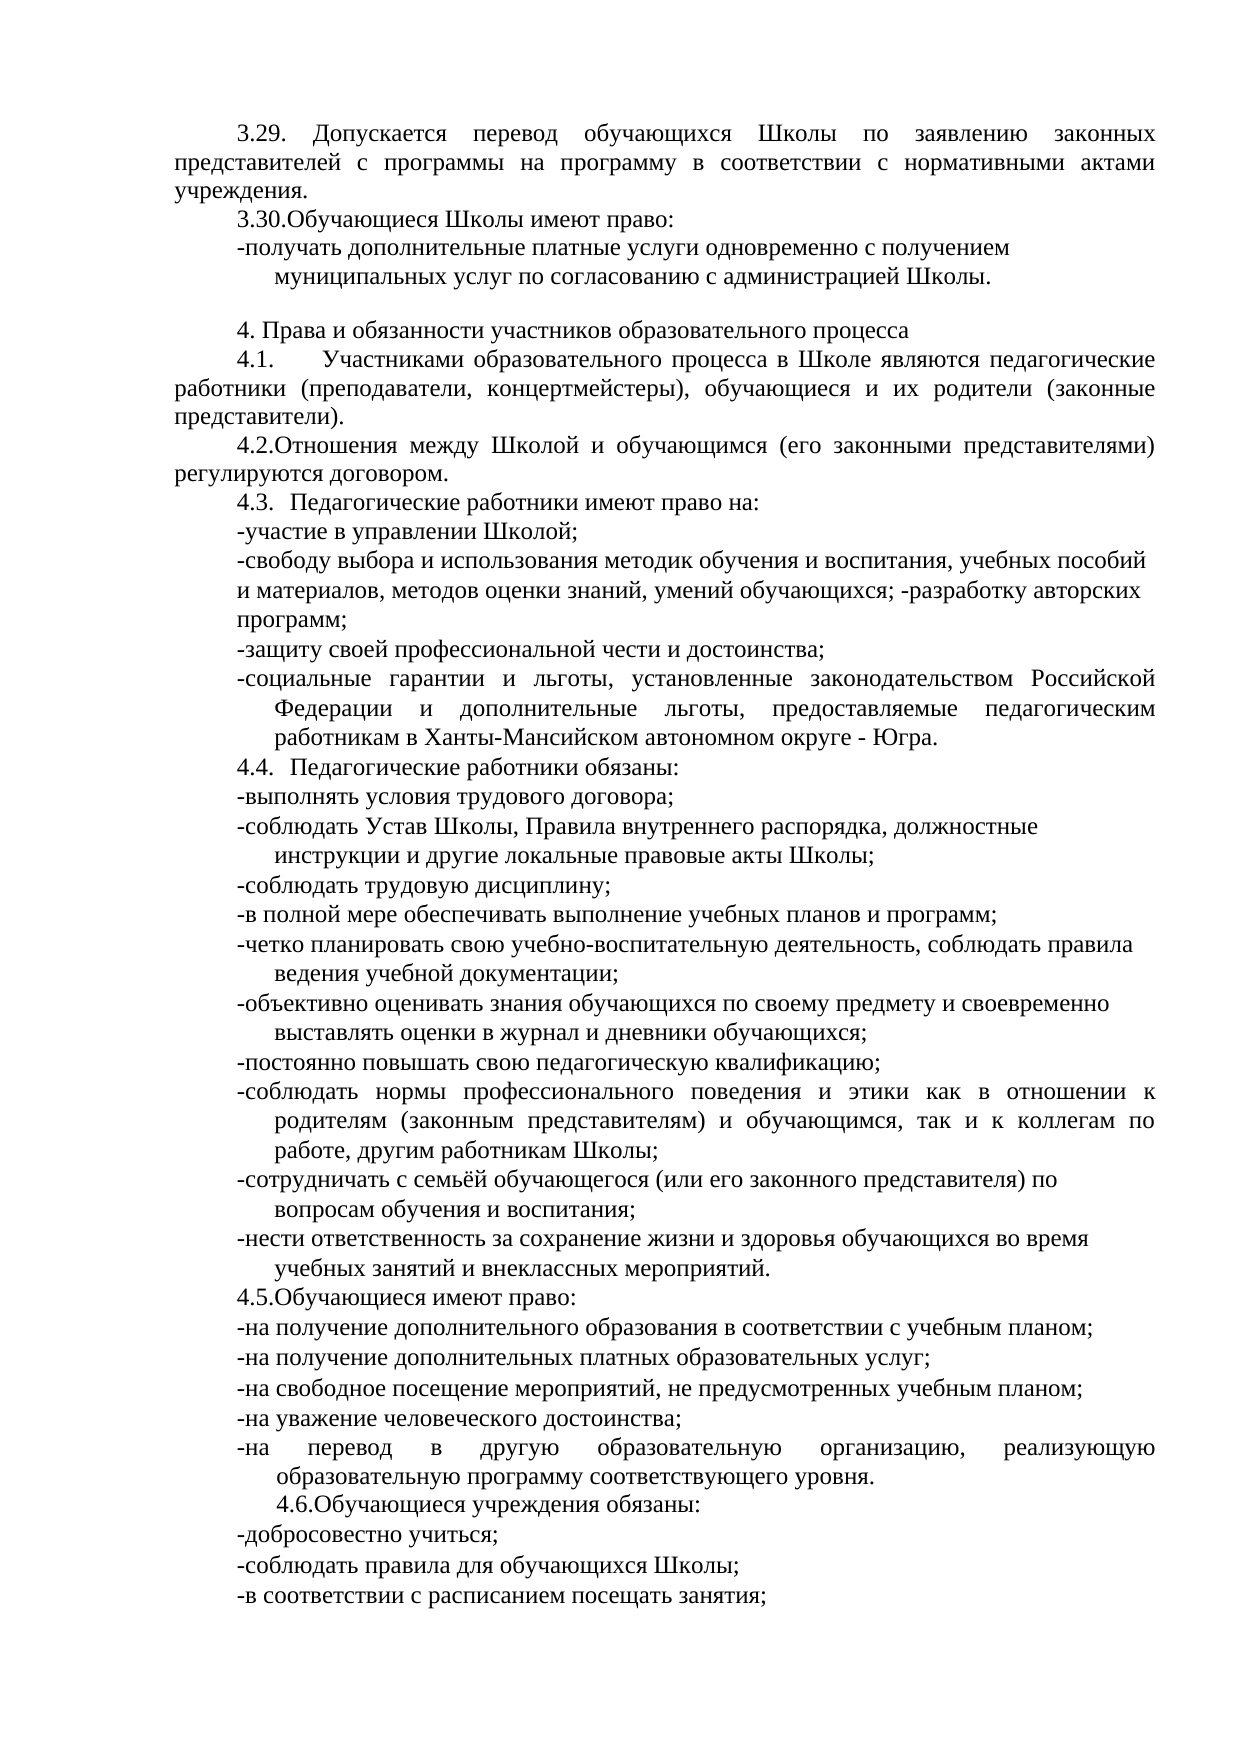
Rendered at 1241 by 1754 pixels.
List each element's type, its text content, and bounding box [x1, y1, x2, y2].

list Участниками образовательного процесса в Школе являются педагогические работники (преподаватели, концертмейстеры), обучающиеся и их родители (законные представители). [174, 344, 1156, 430]
text -на перевод в другую образовательную организацию, реализующую образовательную программу соответствующего уровня. [237, 1433, 1156, 1490]
list Педагогические работники имеют право на: [237, 487, 1156, 516]
text -соблюдать нормы профессионального поведения и этики как в отношении к родителям (законным представителям) и обучающимся, так и к коллегам по работе, другим работникам Школы; [237, 1076, 1156, 1164]
text -выполнять условия трудового договора; [237, 781, 1156, 811]
text -получать дополнительные платные услуги одновременно с получением муниципальных услуг по согласованию с администрацией Школы. [237, 233, 1156, 291]
text -соблюдать трудовую дисциплину; [237, 869, 1156, 899]
text -в полной мере обеспечивать выполнение учебных планов и программ; [237, 899, 1156, 928]
text -соблюдать правила для обучающихся Школы; [237, 1549, 1156, 1579]
text -на свободное посещение мероприятий, не предусмотренных учебным планом; [237, 1372, 1156, 1402]
text -нести ответственность за сохранение жизни и здоровья обучающихся во время учебных занятий и внеклассных мероприятий. [237, 1223, 1156, 1282]
text -соблюдать Устав Школы, Правила внутреннего распорядка, должностные инструкции и другие локальные правовые акты Школы; [237, 811, 1156, 869]
text -на уважение человеческого достоинства; [237, 1402, 1156, 1433]
text -свободу выбора и использования методик обучения и воспитания, учебных пособий и материалов, методов оценки знаний, умений обучающихся; -разработку авторских программ; [237, 545, 1156, 634]
text -добросовестно учиться; [237, 1518, 1156, 1549]
text -объективно оценивать знания обучающихся по своему предмету и своевременно выставлять оценки в журнал и дневники обучающихся; [237, 987, 1156, 1046]
text 4.2.Отношения между Школой и обучающимся (его законными представителями) регулируются договором. [174, 430, 1156, 487]
text -постоянно повышать свою педагогическую квалификацию; [237, 1046, 1156, 1076]
text 4.6.Обучающиеся учреждения обязаны: [276, 1490, 1156, 1518]
text -участие в управлении Школой; [237, 516, 1156, 545]
text -социальные гарантии и льготы, установленные законодательством Российской Федерации и дополнительные льготы, предоставляемые педагогическим работникам в Ханты-Мансийском автономном округе - Югра. [237, 663, 1156, 752]
text -в соответствии с расписанием посещать занятия; [237, 1579, 1156, 1610]
text -на получение дополнительного образования в соответствии с учебным планом; [237, 1312, 1156, 1341]
text 4.5.Обучающиеся имеют право: [237, 1282, 1156, 1312]
list Педагогические работники обязаны: [237, 752, 1156, 781]
text 4. Права и обязанности участников образовательного процесса [237, 316, 1156, 344]
text -четко планировать свою учебно-воспитательную деятельность, соблюдать правила ведения учебной документации; [237, 928, 1156, 987]
text -сотрудничать с семьёй обучающегося (или его законного представителя) по вопросам обучения и воспитания; [237, 1164, 1156, 1223]
text -на получение дополнительных платных образовательных услуг; [237, 1341, 1156, 1372]
text -защиту своей профессиональной чести и достоинства; [237, 634, 1156, 663]
text 3.29. Допускается перевод обучающихся Школы по заявлению законных представителей с программы на программу в соответствии с нормативными актами учреждения. [174, 118, 1156, 204]
text 3.30.Обучающиеся Школы имеют право: [237, 204, 1156, 233]
